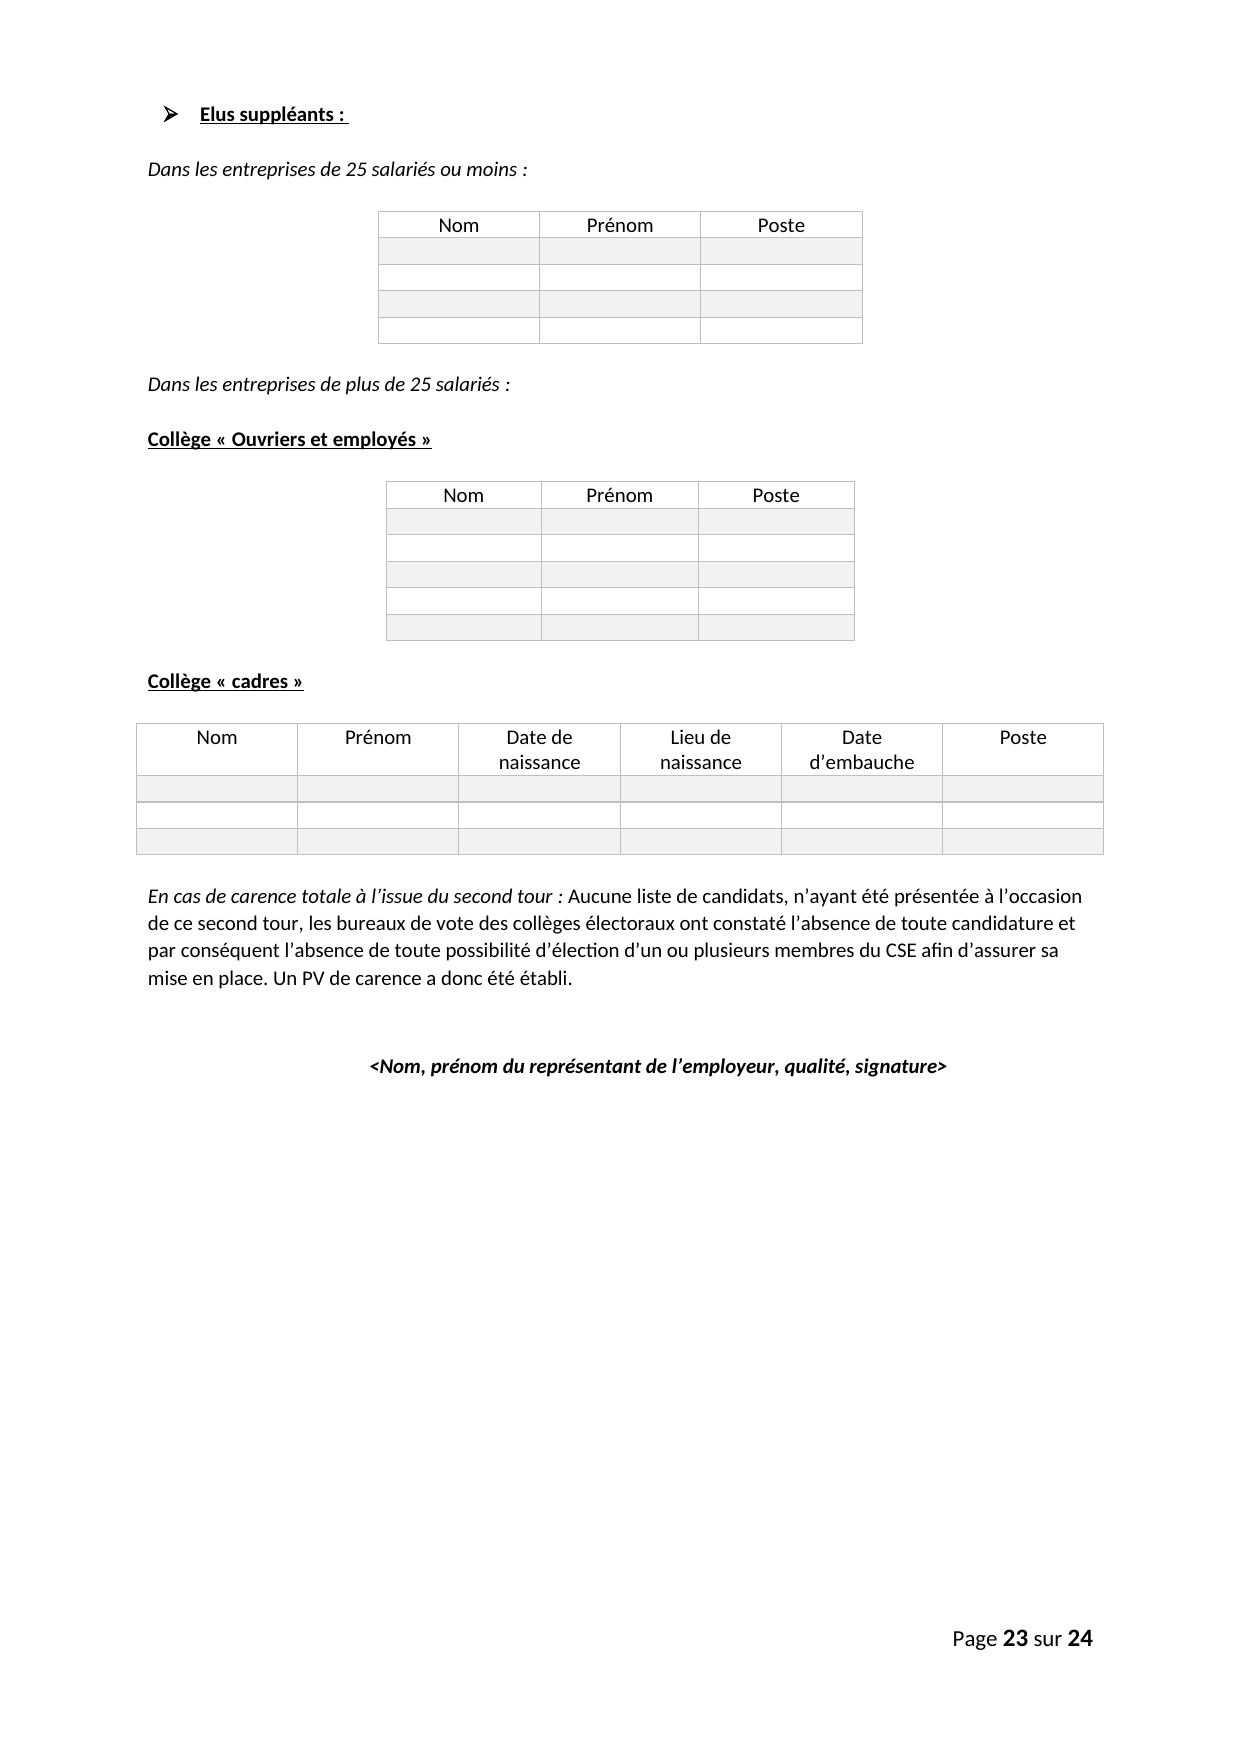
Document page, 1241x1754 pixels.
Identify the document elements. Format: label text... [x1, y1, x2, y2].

table_cell [701, 318, 862, 343]
table_cell [701, 238, 862, 264]
table_cell [621, 829, 781, 854]
table_cell [298, 803, 458, 828]
table_cell [379, 291, 539, 317]
table_cell [540, 265, 700, 290]
table_cell [701, 291, 862, 317]
table_header Prénom [298, 724, 458, 775]
table_cell [459, 776, 620, 801]
table_cell [782, 776, 942, 801]
table_cell [387, 615, 541, 640]
table_cell [699, 535, 854, 561]
table_cell [387, 509, 541, 534]
table_cell [387, 588, 541, 613]
table_cell [542, 509, 698, 534]
table_cell [540, 291, 700, 317]
table_header Nom [387, 482, 541, 508]
table_header Prénom [542, 482, 698, 508]
table_cell [379, 318, 539, 343]
table_cell [540, 238, 700, 264]
table_cell [298, 829, 458, 854]
table_cell [943, 829, 1103, 854]
table_cell [459, 803, 620, 828]
table_header Date d’embauche [782, 724, 942, 775]
table_cell [782, 829, 942, 854]
table_header Nom [379, 212, 539, 237]
table_cell [379, 265, 539, 290]
text En cas de carence totale à l’issue du second tour : Aucune liste de candidats, n’ayant été présentée à l’occasion de ce second tour, les bureaux de vote des collèges électoraux ont constaté l’absence de toute candidature et par conséquent l’absence de toute possibilité d’élection d’un ou plusieurs membres du CSE afin d’assurer sa mise en place. Un PV de carence a donc été établi. [148, 883, 1093, 990]
text <Nom, prénom du représentant de l’employeur, qualité, signature> [148, 1053, 1093, 1078]
table_cell [943, 803, 1103, 828]
table_cell [137, 776, 297, 801]
text Collège « cadres » [148, 668, 1093, 694]
table_cell [621, 803, 781, 828]
table_cell [943, 776, 1103, 801]
table_cell [379, 238, 539, 264]
table_cell [298, 776, 458, 801]
table_cell [540, 318, 700, 343]
table_cell [387, 562, 541, 587]
table_cell [387, 535, 541, 561]
text Collège « Ouvriers et employés » [148, 426, 1093, 452]
table_cell [137, 829, 297, 854]
table_cell [782, 803, 942, 828]
table_header Prénom [540, 212, 700, 237]
table_cell [621, 776, 781, 801]
table_header Date de naissance [459, 724, 620, 775]
table_header Poste [943, 724, 1103, 775]
table_cell [699, 588, 854, 613]
table_cell [699, 615, 854, 640]
table_header Poste [699, 482, 854, 508]
table_cell [542, 588, 698, 613]
table_cell [542, 562, 698, 587]
table_header Nom [137, 724, 297, 775]
table_cell [699, 509, 854, 534]
table_header Lieu de naissance [621, 724, 781, 775]
table_cell [542, 615, 698, 640]
table_cell [699, 562, 854, 587]
table_cell [701, 265, 862, 290]
list Elus suppléants : [162, 101, 1093, 127]
table_cell [542, 535, 698, 561]
text Dans les entreprises de 25 salariés ou moins : [148, 156, 1093, 181]
table_cell [137, 803, 297, 828]
table_header Poste [701, 212, 862, 237]
table_cell [459, 829, 620, 854]
text Dans les entreprises de plus de 25 salariés : [148, 372, 1093, 397]
